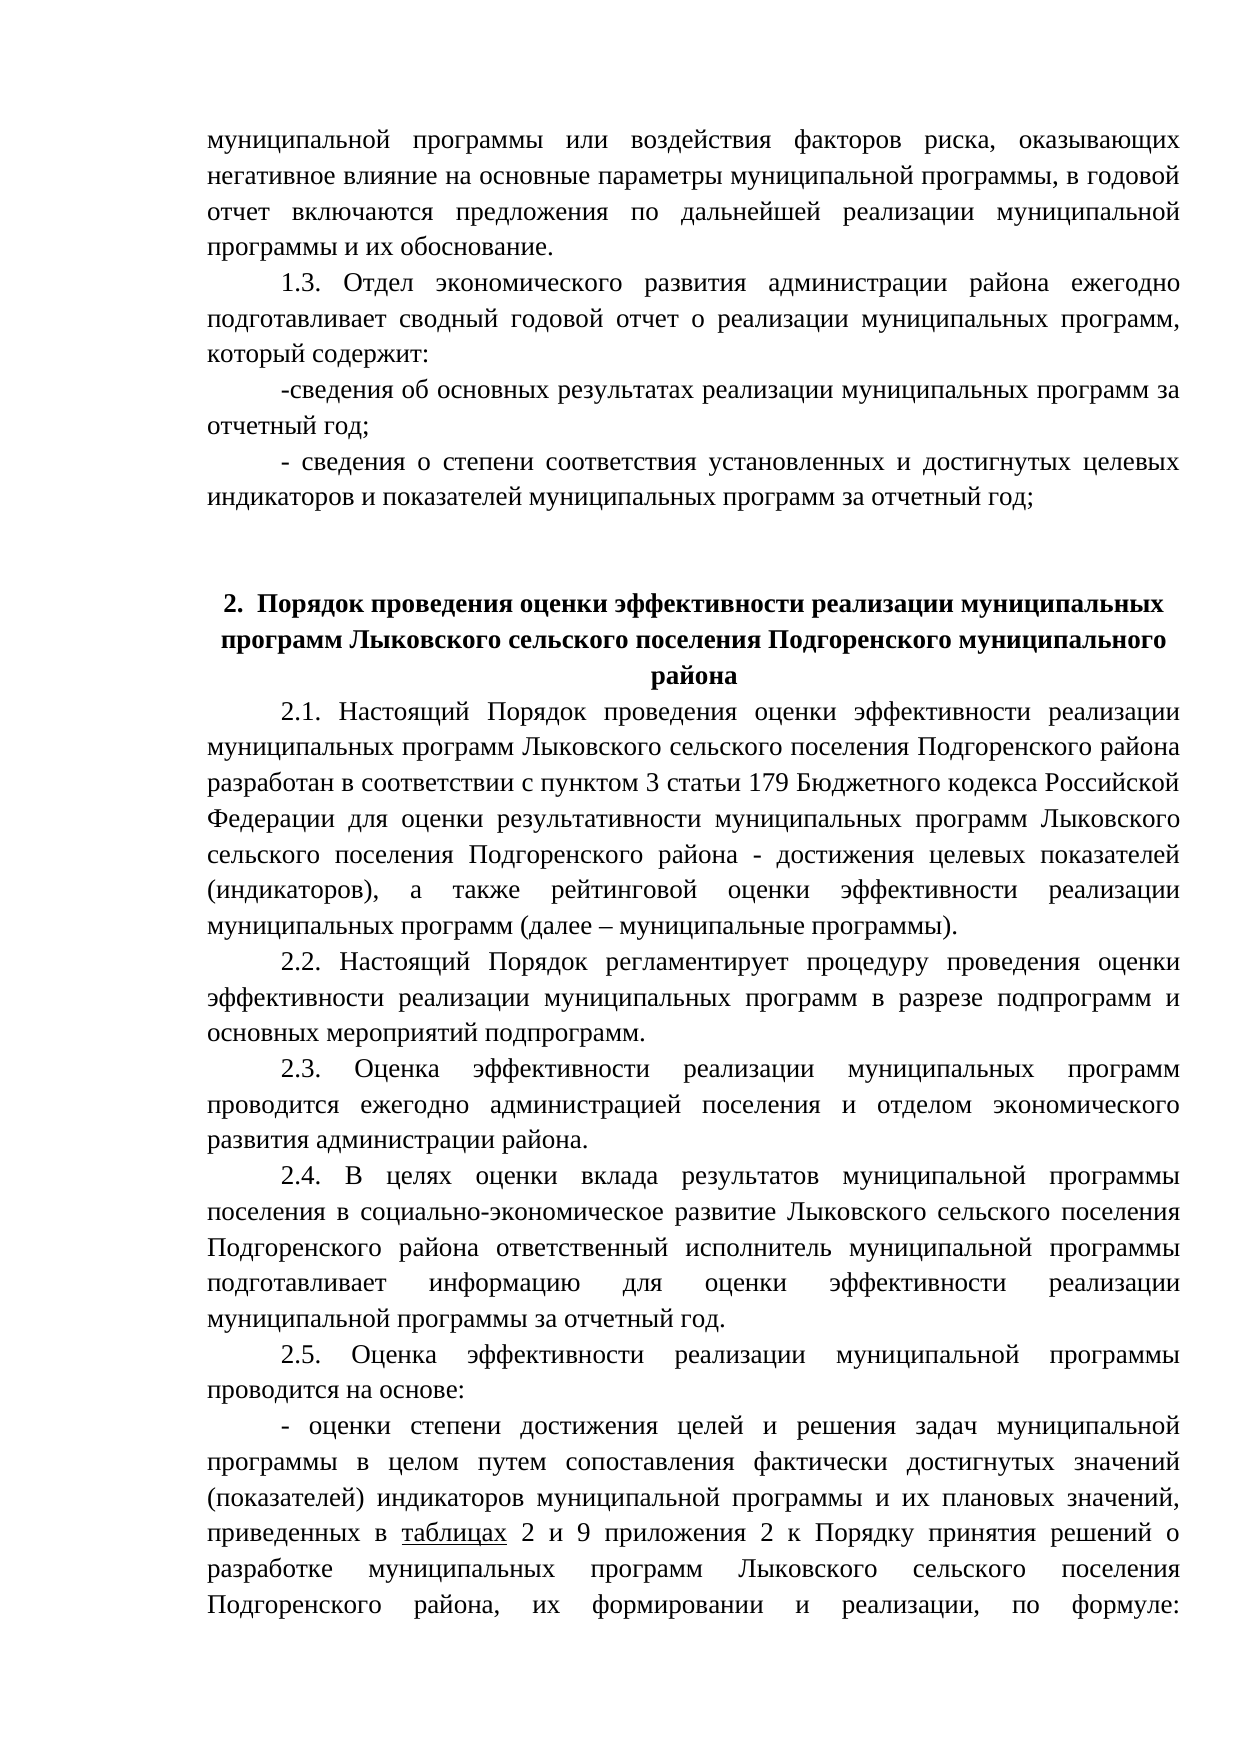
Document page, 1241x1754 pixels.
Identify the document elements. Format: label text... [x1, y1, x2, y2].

text 2.4. В целях оценки вклада результатов муниципальной программы поселения в социально-экономическое развитие Лыковского сельского поселения Подгоренского района ответственный исполнитель муниципальной программы подготавливает информацию для оценки эффективности реализации муниципальной программы за отчетный год. [207, 1159, 1181, 1333]
text 2.1. Настоящий Порядок проведения оценки эффективности реализации муниципальных программ Лыковского сельского поселения Подгоренского района разработан в соответствии с пунктом 3 статьи 179 Бюджетного кодекса Российской Федерации для оценки результативности муниципальных программ Лыковского сельского поселения Подгоренского района - достижения целевых показателей (индикаторов), а также рейтинговой оценки эффективности реализации муниципальных программ (далее – муниципальные программы). [207, 695, 1181, 940]
text 2.5. Оценка эффективности реализации муниципальной программы проводится на основе: [207, 1338, 1181, 1405]
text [207, 123, 1181, 261]
text -сведения об основных результатах реализации муниципальных программ за отчетный год; [207, 373, 1181, 440]
text 2.2. Настоящий Порядок регламентирует процедуру проведения оценки эффективности реализации муниципальных программ в разрезе подпрограмм и основных мероприятий подпрограмм. [207, 945, 1181, 1047]
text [207, 1409, 1181, 1619]
text - сведения о степени соответствия установленных и достигнутых целевых индикаторов и показателей муниципальных программ за отчетный год; [207, 445, 1181, 512]
text 2.3. Оценка эффективности реализации муниципальных программ проводится ежегодно администрацией поселения и отделом экономического развития администрации района. [207, 1052, 1181, 1155]
text 2. Порядок проведения оценки эффективности реализации муниципальных программ Лыковского сельского поселения Подгоренского муниципального района [207, 588, 1181, 690]
text 1.3. Отдел экономического развития администрации района ежегодно подготавливает сводный годовой отчет о реализации муниципальных программ, который содержит: [207, 266, 1181, 369]
